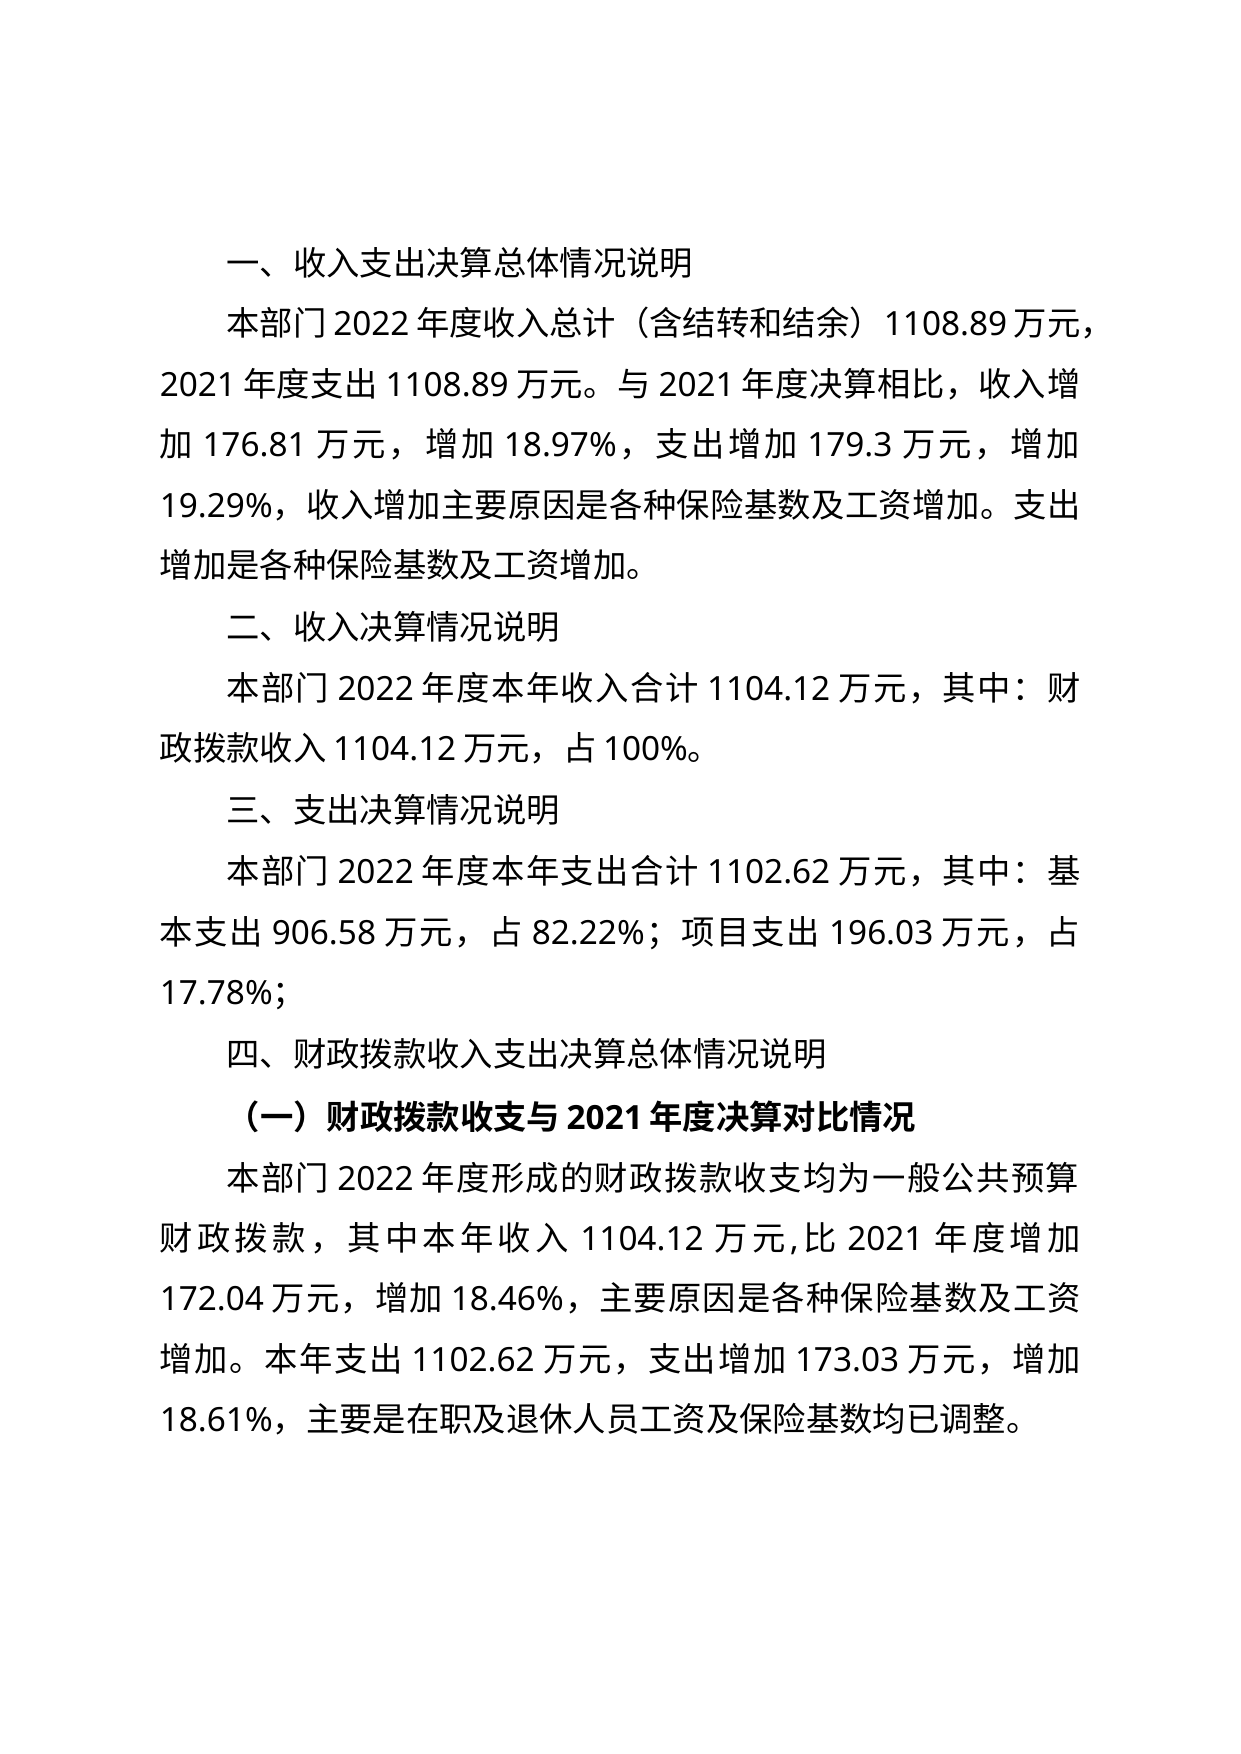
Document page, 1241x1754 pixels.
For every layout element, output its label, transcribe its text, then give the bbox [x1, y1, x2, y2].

text （一）财政拨款收支与2021年度决算对比情况 [159, 1079, 1081, 1142]
text 本部门2022年度本年支出合计1102.62万元，其中：基本支出906.58万元，占82.22%；项目支出196.03万元，占17.78%； [159, 835, 1081, 1017]
text 三、支出决算情况说明 [159, 773, 1081, 835]
text 二、收入决算情况说明 [159, 589, 1081, 652]
text 四、财政拨款收入支出决算总体情况说明 [159, 1017, 1081, 1079]
text 一、收入支出决算总体情况说明 [159, 227, 1081, 287]
text 本部门2022年度收入总计（含结转和结余）1108.89万元，2021年度支出1108.89万元。与2021年度决算相比，收入增加176.81万元，增加18.97%，支出增加179.3万元，增加19.29%，收入增加主要原因是各种保险基数及工资增加。支出增加是各种保险基数及工资增加。 [159, 287, 1081, 589]
text 本部门2022年度本年收入合计1104.12万元，其中：财政拨款收入1104.12万元，占100%。 [159, 652, 1081, 773]
text 本部门2022年度形成的财政拨款收支均为一般公共预算财政拨款，其中本年收入1104.12万元,比2021年度增加172.04万元，增加18.46%，主要原因是各种保险基数及工资增加。本年支出1102.62万元，支出增加173.03万元，增加18.61%，主要是在职及退休人员工资及保险基数均已调整。 [159, 1142, 1081, 1444]
